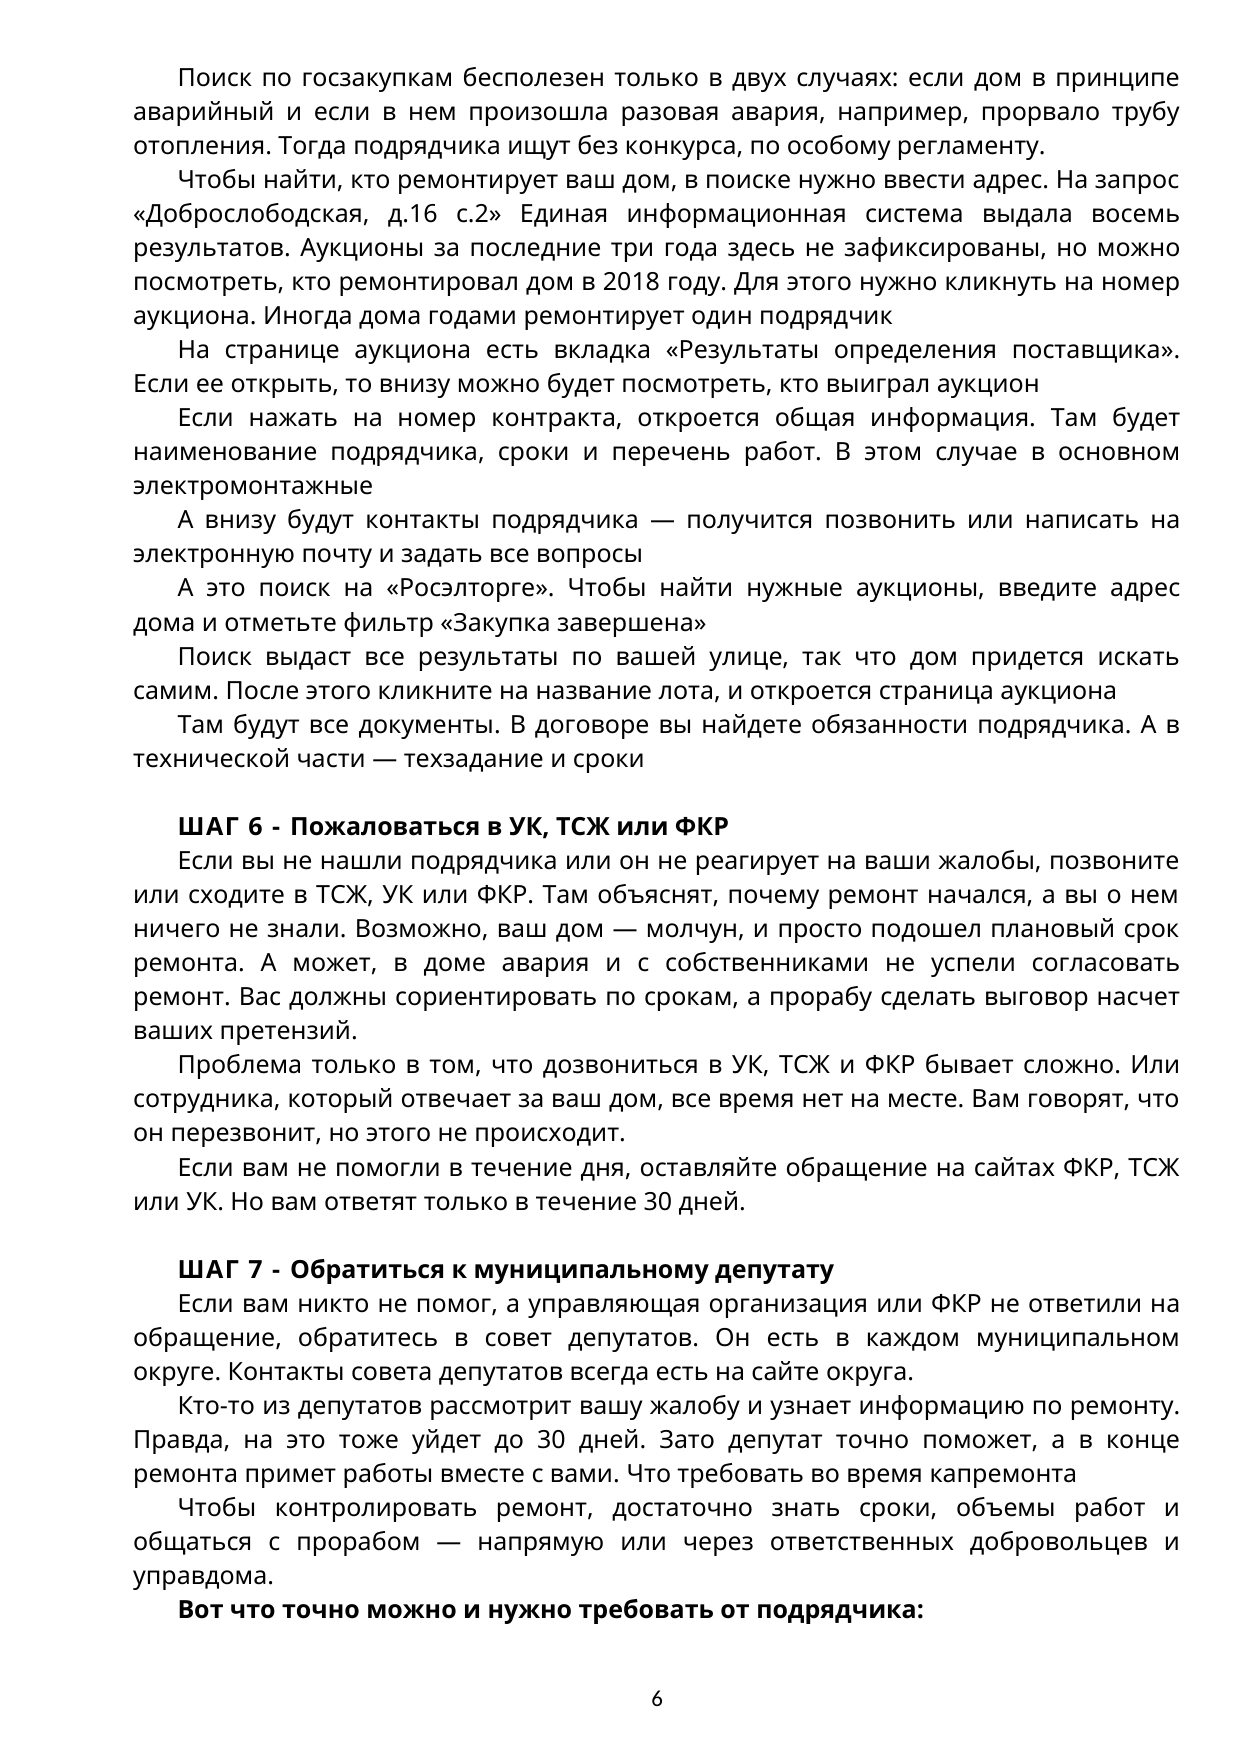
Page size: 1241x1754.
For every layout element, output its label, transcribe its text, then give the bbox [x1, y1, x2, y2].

text ШАГ 6 - Пожаловаться в УК, ТСЖ или ФКР [133, 808, 1181, 843]
text Поиск выдаст все результаты по вашей улице, так что дом придется искать самим. После этого кликните на название лота, и откроется страница аукциона [133, 638, 1181, 706]
text На странице аукциона есть вкладка «Результаты определения поставщика». Если ее открыть, то внизу можно будет посмотреть, кто выиграл аукцион [133, 332, 1181, 400]
text Проблема только в том, что дозвониться в УК, ТСЖ и ФКР бывает сложно. Или сотрудника, который отвечает за ваш дом, все время нет на месте. Вам говорят, что он перезвонит, но этого не происходит. [133, 1047, 1181, 1149]
text Если вам никто не помог, а управляющая организация или ФКР не ответили на обращение, обратитесь в совет депутатов. Он есть в каждом муниципальном округе. Контакты совета депутатов всегда есть на сайте округа. [133, 1285, 1181, 1388]
text А внизу будут контакты подрядчика — получится позвонить или написать на электронную почту и задать все вопросы [133, 502, 1181, 570]
text Чтобы найти, кто ремонтирует ваш дом, в поиске нужно ввести адрес. На запрос «Доброслободская, д.16 с.2» Единая информационная система выдала восемь результатов. Аукционы за последние три года здесь не зафиксированы, но можно посмотреть, кто ремонтировал дом в 2018 году. Для этого нужно кликнуть на номер аукциона. Иногда дома годами ремонтирует один подрядчик [133, 161, 1181, 332]
text Если вы не нашли подрядчика или он не реагирует на ваши жалобы, позвоните или сходите в ТСЖ, УК или ФКР. Там объяснят, почему ремонт начался, а вы о нем ничего не знали. Возможно, ваш дом — молчун, и просто подошел плановый срок ремонта. А может, в доме авария и с собственниками не успели согласовать ремонт. Вас должны сориентировать по срокам, а прорабу сделать выговор насчет ваших претензий. [133, 843, 1181, 1047]
text ШАГ 7 - Обратиться к муниципальному депутату [133, 1251, 1181, 1285]
text Там будут все документы. В договоре вы найдете обязанности подрядчика. А в технической части — техзадание и сроки [133, 706, 1181, 774]
text Если вам не помогли в течение дня, оставляйте обращение на сайтах ФКР, ТСЖ или УК. Но вам ответят только в течение 30 дней. [133, 1149, 1181, 1217]
text Если нажать на номер контракта, откроется общая информация. Там будет наименование подрядчика, сроки и перечень работ. В этом случае в основном электромонтажные [133, 400, 1181, 502]
text Поиск по госзакупкам бесполезен только в двух случаях: если дом в принципе аварийный и если в нем произошла разовая авария, например, прорвало трубу отопления. Тогда подрядчика ищут без конкурса, по особому регламенту. [133, 59, 1181, 161]
text А это поиск на «Росэлторге». Чтобы найти нужные аукционы, введите адрес дома и отметьте фильтр «Закупка завершена» [133, 570, 1181, 638]
text Кто-то из депутатов рассмотрит вашу жалобу и узнает информацию по ремонту. Правда, на это тоже уйдет до 30 дней. Зато депутат точно поможет, а в конце ремонта примет работы вместе с вами. Что требовать во время капремонта [133, 1388, 1181, 1490]
text Вот что точно можно и нужно требовать от подрядчика: [133, 1592, 1181, 1626]
text Чтобы контролировать ремонт, достаточно знать сроки, объемы работ и общаться с прорабом — напрямую или через ответственных добровольцев и управдома. [133, 1490, 1181, 1592]
